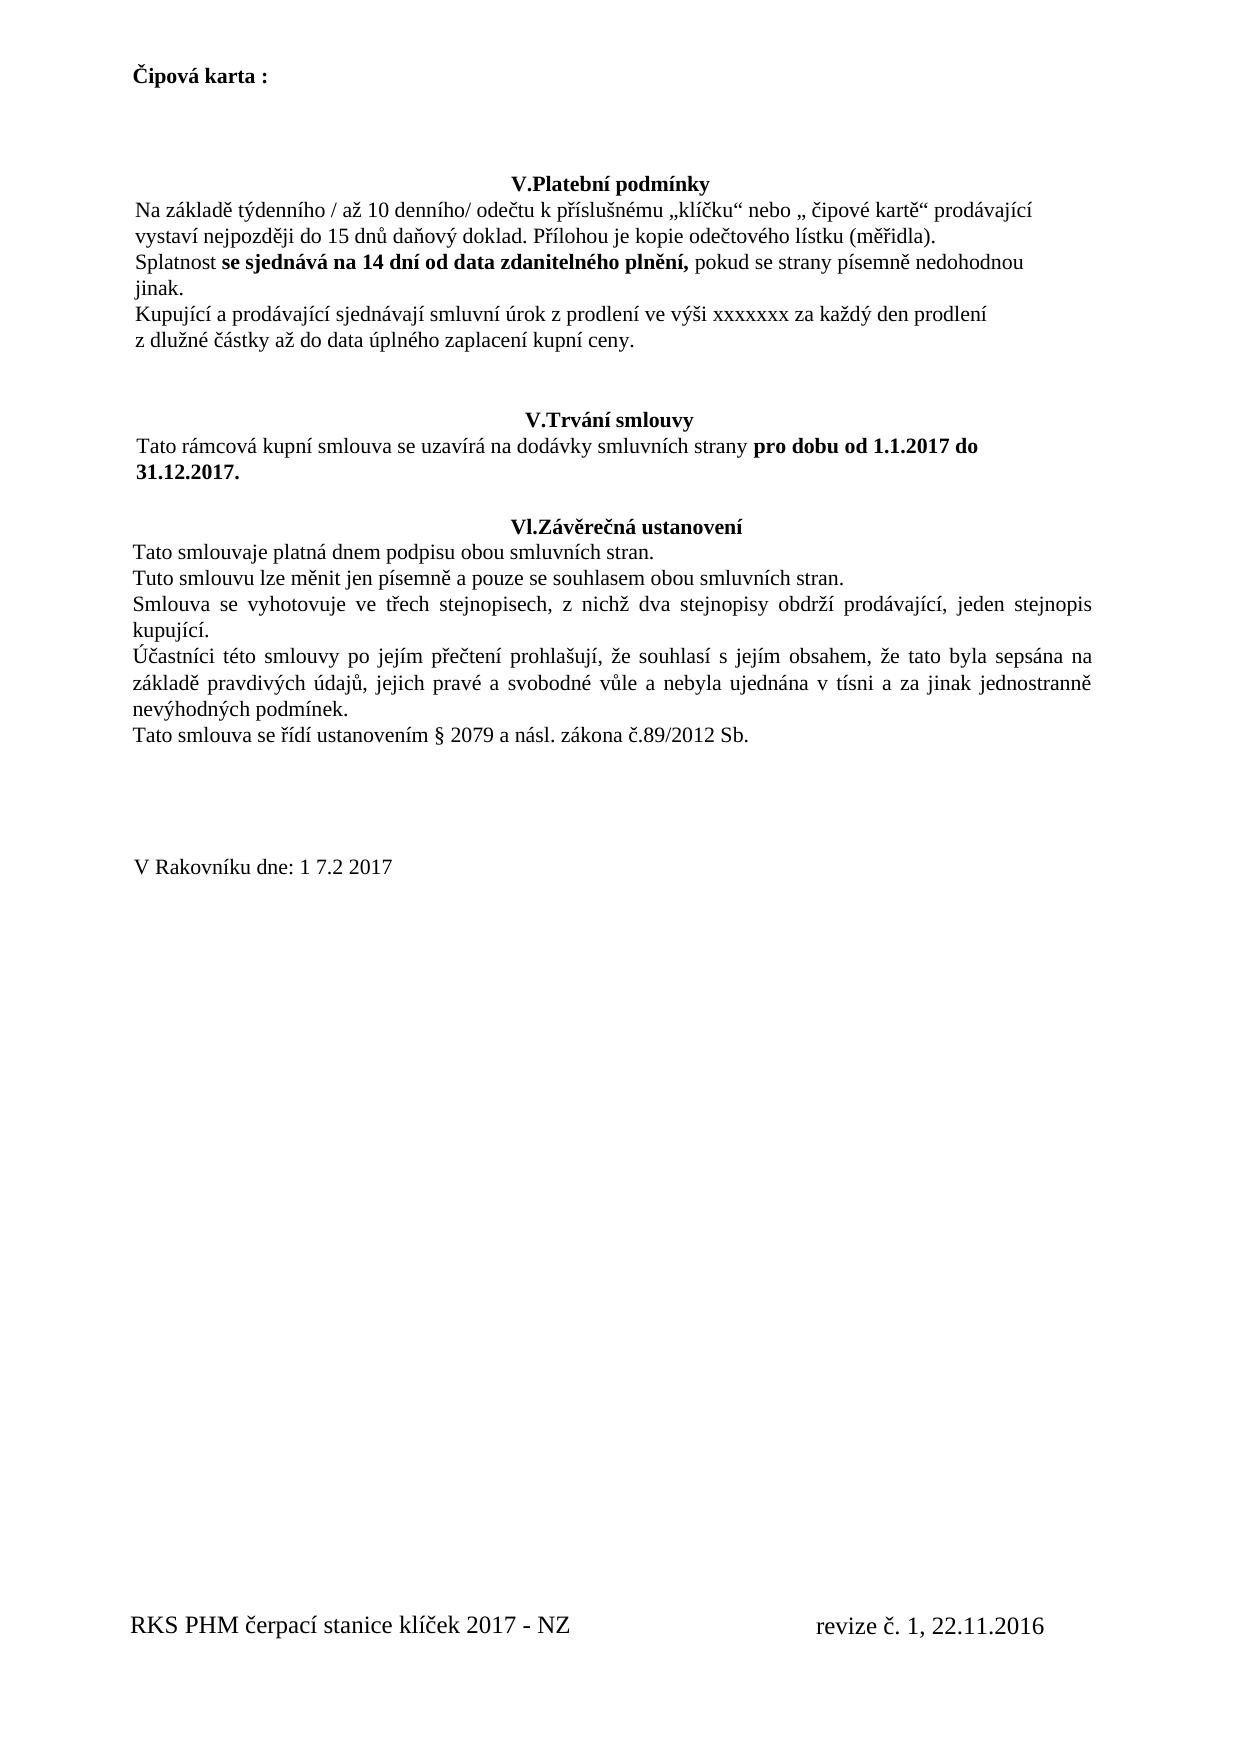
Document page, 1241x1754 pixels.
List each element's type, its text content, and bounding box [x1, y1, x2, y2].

text Tato smlouva se řídí ustanovením § násl. zákona č.89/2012 Sb. [132, 721, 1110, 747]
text V Rakovníku dne: 1 7.2 2017 [134, 855, 393, 879]
text Kupující a prodávající sjednávají smluvní úrok z prodlení ve výši xxxxxxx za každý den prodlení z dlužné částky až do data úplného zaplacení kupní ceny. [135, 301, 1093, 353]
subtitle Vl.Závěrečná ustanovení [143, 515, 1110, 539]
text Smlouva se vyhotovuje ve třech stejnopisech, z nichž dva stejnopisy obdrží prodávající, jeden stejnopis kupující. [132, 591, 1093, 643]
text Účastníci této smlouvy po jejím přečtení prohlašují, že souhlasí s jejím obsahem, že tato byla sepsána na základě pravdivých údajů, jejich pravé a svobodné vůle a nebyla ujednána v tísni a za jinak jednostranně nevýhodných podmínek. [132, 643, 1093, 721]
text V.Platební podmínky [511, 172, 710, 196]
text Tuto smlouvu lze měnit jen písemně a pouze se souhlasem obou smluvních stran. [132, 565, 1110, 591]
text revize č. 1, 22.11.2016 [816, 1612, 1044, 1640]
text Na základě týdenního / až 10 denního/ odečtu k příslušnému „klíčku“ nebo „ čipové kartě“ prodávající vystaví nejpozději do 15 dnů daňový doklad. Přílohou je kopie odečtového lístku (měřidla). [135, 196, 1093, 248]
subtitle 31.12.2017. [136, 460, 240, 484]
text Tato smlouvaje platná dnem podpisu obou smluvních stran. [132, 539, 1110, 565]
subtitle V.Trvání smlouvy [525, 408, 694, 432]
subtitle Čipová karta : [132, 64, 268, 88]
text Tato rámcová kupní smlouva se uzavírá na dodávky smluvních strany pro dobu od 1.1.2017 do [136, 434, 978, 458]
text RKS PHM čerpací stanice klíček 2017 - NZ [130, 1611, 571, 1639]
text Splatnost se sjednává na 14 dní od data zdanitelného plnění, pokud se strany písemně nedohodnou jinak. [135, 248, 1093, 301]
